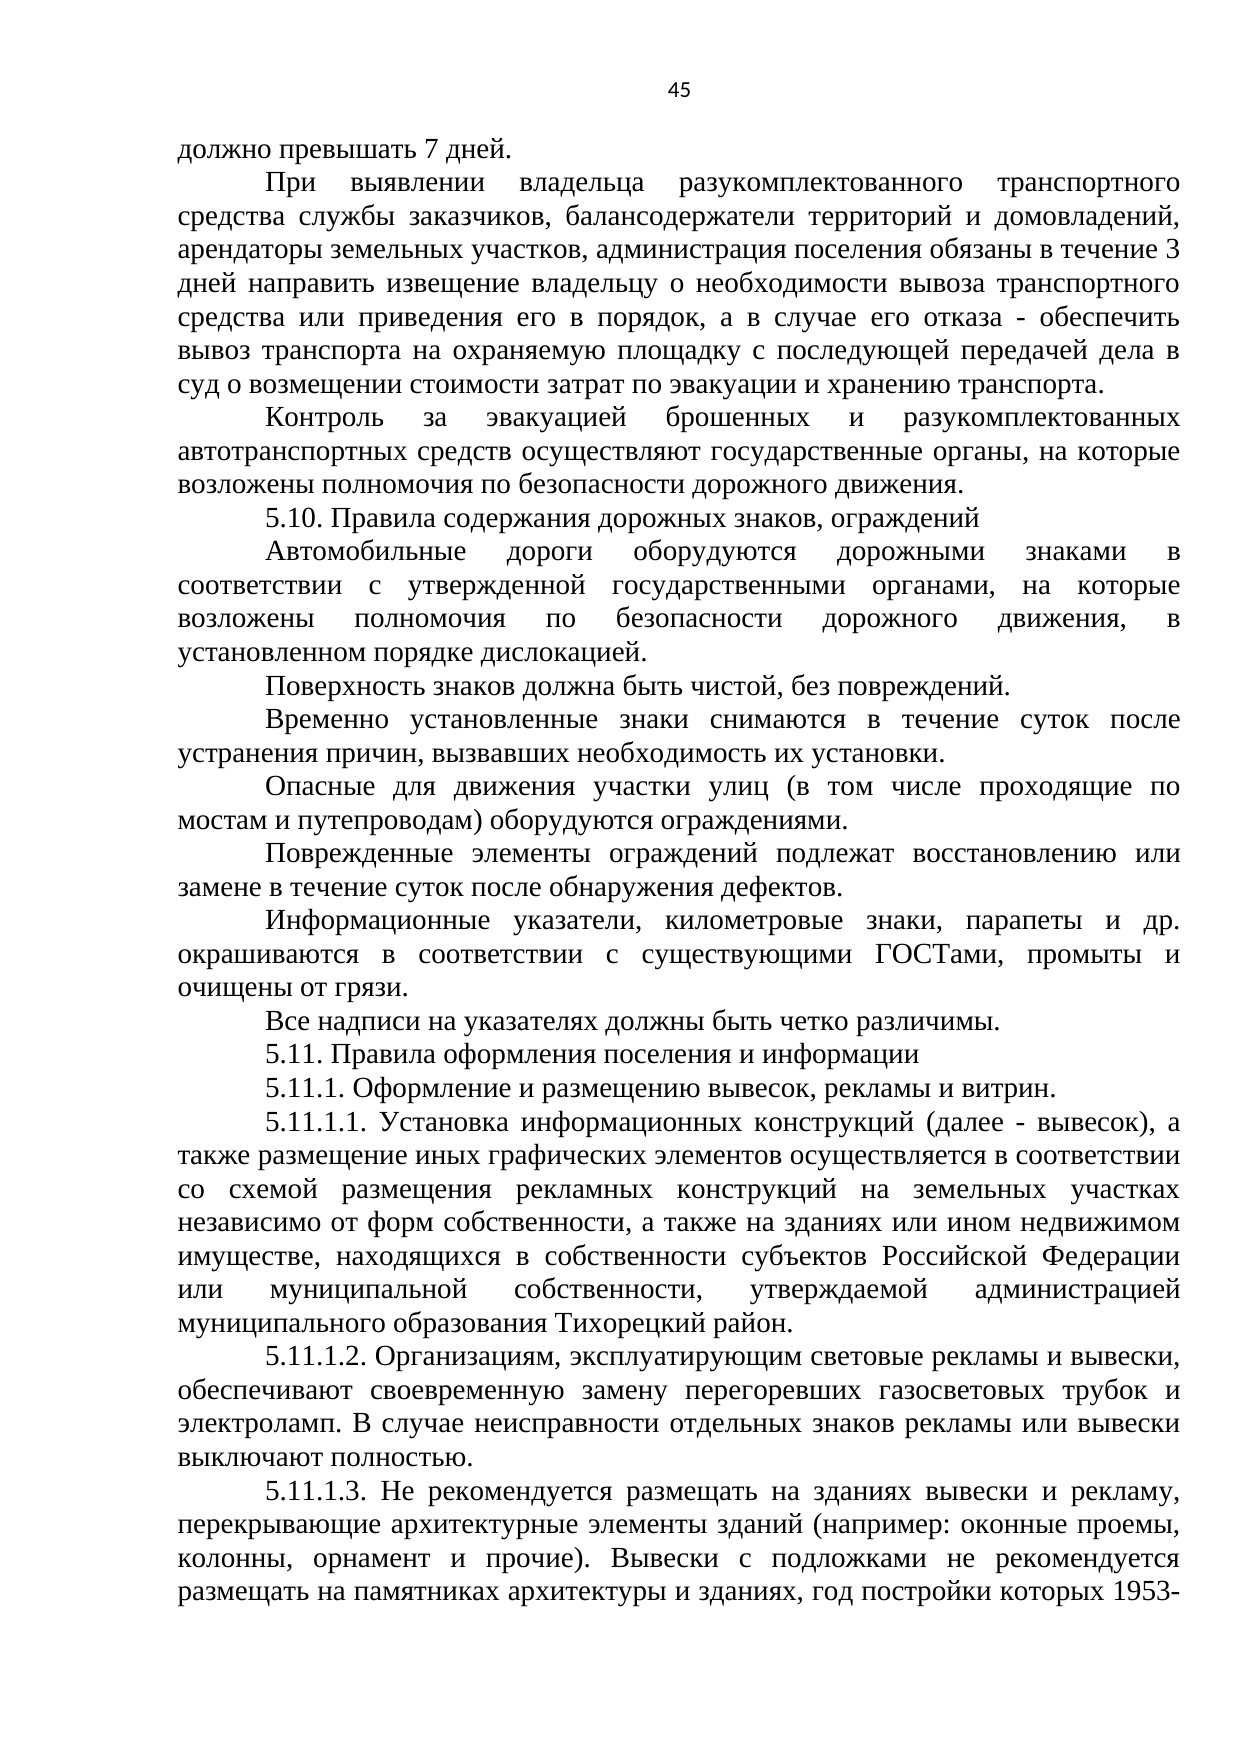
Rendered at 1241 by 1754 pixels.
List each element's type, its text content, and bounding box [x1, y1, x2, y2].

text 5.11.1.1. Установка информационных конструкций (далее - вывесок), а также размещение иных графических элементов осуществляется в соответствии со схемой размещения рекламных конструкций на земельных участках независимо от форм собственности, а также на зданиях или ином недвижимом имуществе, находящихся в собственности субъектов Российской Федерации или муниципальной собственности, утверждаемой администрацией муниципального образования Тихорецкий район. [177, 1104, 1181, 1338]
text 5.10. Правила содержания дорожных знаков, ограждений [177, 500, 1181, 533]
text 5.11.1. Оформление и размещению вывесок, рекламы и витрин. [177, 1070, 1181, 1104]
text Информационные указатели, километровые знаки, парапеты и др. окрашиваются в соответствии с существующими ГОСТами, промыты и очищены от грязи. [177, 902, 1181, 1003]
text Поверхность знаков должна быть чистой, без повреждений. [177, 668, 1181, 701]
text Опасные для движения участки улиц (в том числе проходящие по мостам и путепроводам) оборудуются ограждениями. [177, 768, 1181, 835]
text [177, 131, 1181, 164]
text Все надписи на указателях должны быть четко различимы. [177, 1003, 1181, 1037]
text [177, 1473, 1181, 1607]
text 5.11. Правила оформления поселения и информации [177, 1037, 1181, 1070]
text Автомобильные дороги оборудуются дорожными знаками в соответствии с утвержденной государственными органами, на которые возложены полномочия по безопасности дорожного движения, в установленном порядке дислокацией. [177, 533, 1181, 668]
text Контроль за эвакуацией брошенных и разукомплектованных автотранспортных средств осуществляют государственные органы, на которые возложены полномочия по безопасности дорожного движения. [177, 399, 1181, 500]
text Временно установленные знаки снимаются в течение суток после устранения причин, вызвавших необходимость их установки. [177, 701, 1181, 768]
text Поврежденные элементы ограждений подлежат восстановлению или замене в течение суток после обнаружения дефектов. [177, 835, 1181, 902]
text При выявлении владельца разукомплектованного транспортного средства службы заказчиков, балансодержатели территорий и домовладений, арендаторы земельных участков, администрация поселения обязаны в течение 3 дней направить извещение владельцу о необходимости вывоза транспортного средства или приведения его в порядок, а в случае его отказа - обеспечить вывоз транспорта на охраняемую площадку с последующей передачей дела в суд о возмещении стоимости затрат по эвакуации и хранению транспорта. [177, 164, 1181, 399]
text 5.11.1.2. Организациям, эксплуатирующим световые рекламы и вывески, обеспечивают своевременную замену перегоревших газосветовых трубок и электроламп. В случае неисправности отдельных знаков рекламы или вывески выключают полностью. [177, 1338, 1181, 1473]
